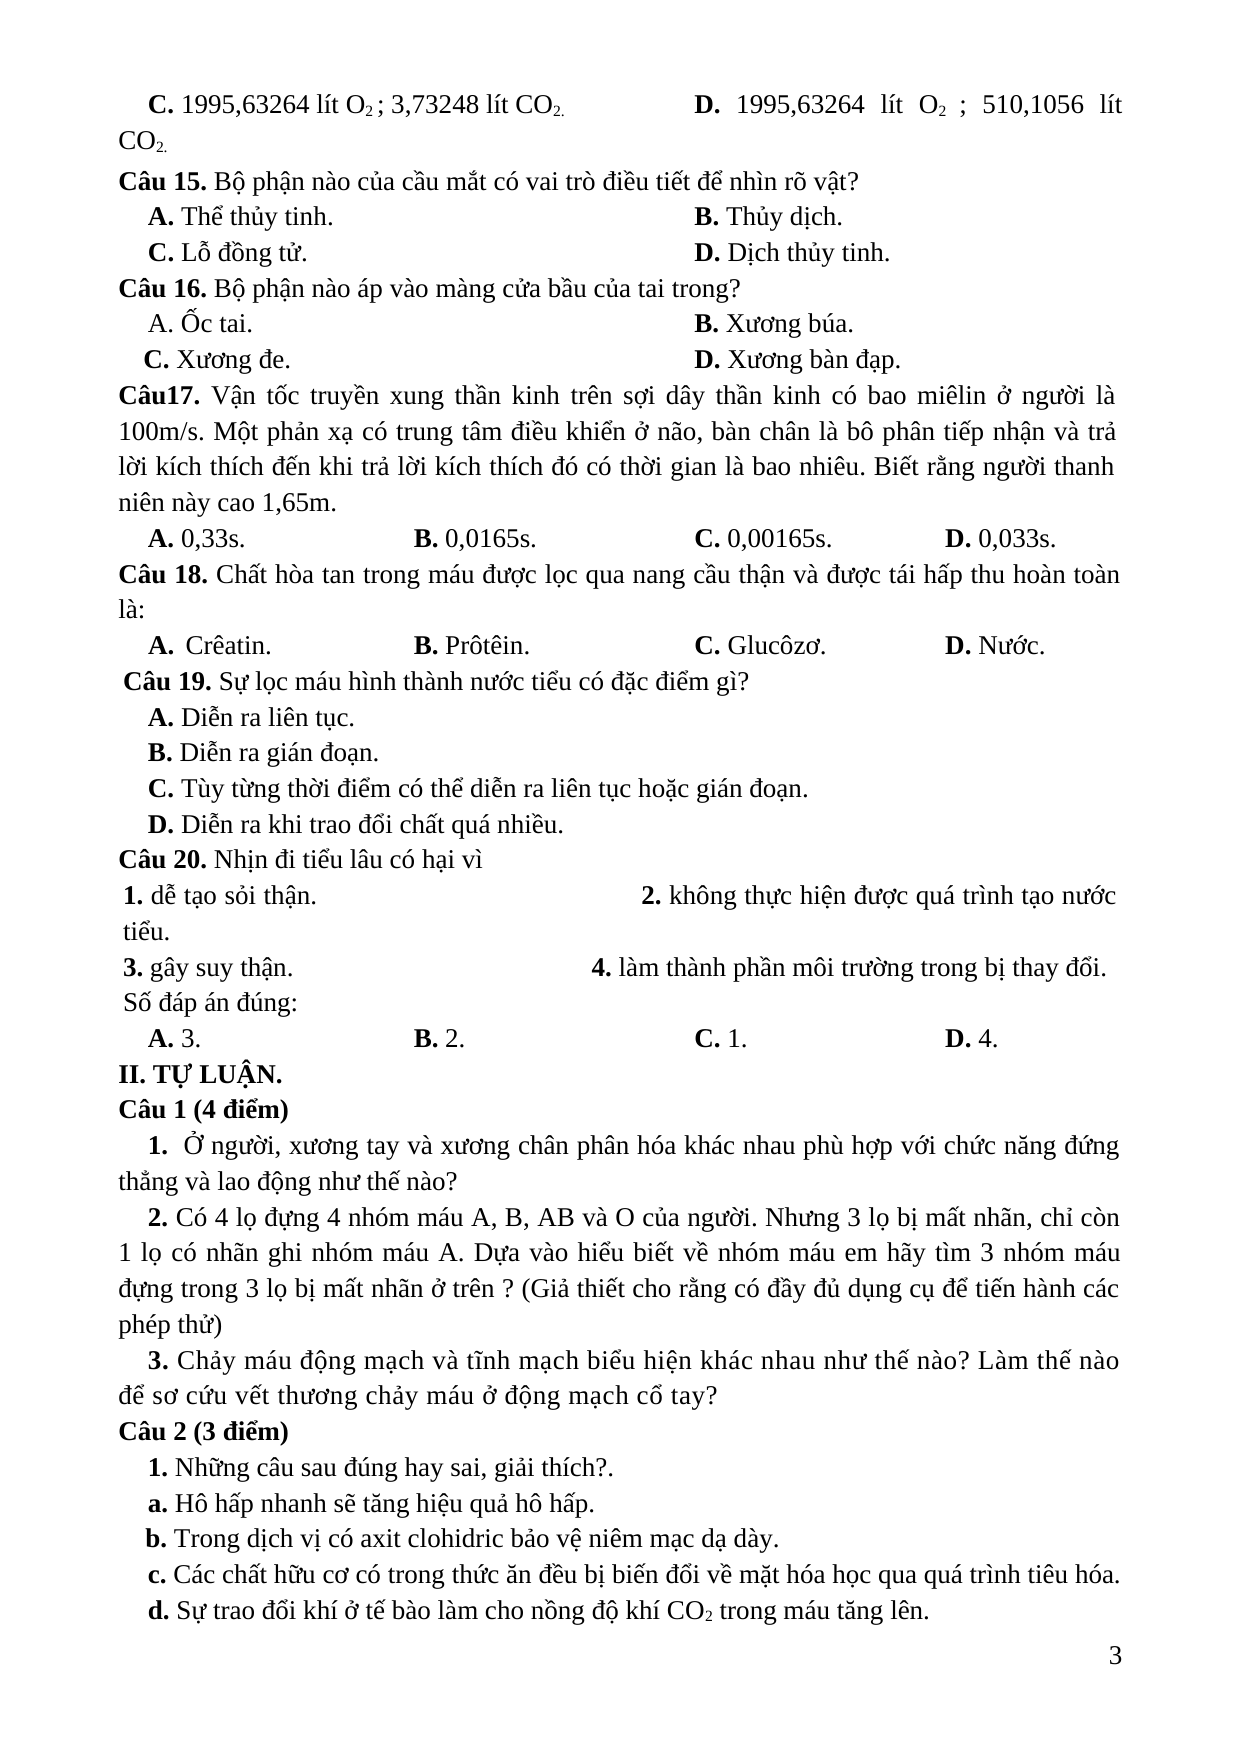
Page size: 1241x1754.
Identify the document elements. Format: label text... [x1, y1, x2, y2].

text Câu 19. Sự lọc máu hình thành nước tiểu có đặc điểm gì? [123, 665, 1117, 696]
text C. Tùy từng thời điểm có thể diễn ra liên tục hoặc gián đoạn. [123, 772, 1117, 803]
text C. Xương đe. D. Xương bàn đạp. [143, 343, 1117, 374]
text Câu 15. Bộ phận nào của cầu mắt có vai trò điều tiết để nhìn rõ vật? [118, 165, 1122, 196]
text Số đáp án đúng: [123, 986, 1117, 1018]
text A. Ốc tai. B. Xương búa. [118, 308, 1117, 339]
text b. Trong dịch vị có axit clohidric bảo vệ niêm mạc dạ dày. [118, 1522, 1122, 1553]
text 1. Ở người, xương tay và xương chân phân hóa khác nhau phù hợp với chức năng đứng thẳng và lao động như thế nào? [118, 1129, 1122, 1196]
text A. Thể thủy tinh. B. Thủy dịch. [123, 200, 1117, 232]
text 3. gây suy thận. 4. làm thành phần môi trường trong bị thay đổi. [123, 951, 1117, 982]
text 3. Chảy máu động mạch và tĩnh mạch biểu hiện khác nhau như thế nào? Làm thế nào để sơ cứu vết thương chảy máu ở động mạch cổ tay? [118, 1344, 1122, 1411]
text A. Diễn ra liên tục. [123, 701, 1117, 732]
text C. 1995,63264 lít O2 ; 3,73248 lít CO2. D. 1995,63264 lít O2 ; 510,1056 lít CO2. [118, 89, 1122, 156]
text Câu 1 (4 điểm) [118, 1094, 1122, 1125]
text Câu 20. Nhịn đi tiểu lâu có hại vì [118, 843, 1117, 875]
text a. Hô hấp nhanh sẽ tăng hiệu quả hô hấp. [118, 1487, 1122, 1518]
text Câu 16. Bộ phận nào áp vào màng cửa bầu của tai trong? [118, 272, 1117, 303]
text Câu 2 (3 điểm) [118, 1415, 1122, 1446]
text Câu 18. Chất hòa tan trong máu được lọc qua nang cầu thận và được tái hấp thu hoàn toàn là: [118, 558, 1122, 624]
text Câu17. Vận tốc truyền xung thần kinh trên sợi dây thần kinh có bao miêlin ở người là 100m/s. Một phản xạ có trung tâm điều khiển ở não, bàn chân là bô phân tiếp nhận và trả lời kích thích đến khi trả lời kích thích đó có thời gian là bao nhiêu. Biết rằng người thanh niên này cao 1,65m. [118, 379, 1117, 517]
text D. Diễn ra khi trao đổi chất quá nhiều. [123, 808, 1117, 839]
text B. Diễn ra gián đoạn. [123, 736, 1117, 767]
text c. Các chất hữu cơ có trong thức ăn đều bị biến đổi về mặt hóa học qua quá trình tiêu hóa. [118, 1558, 1122, 1589]
text A. 0,33s. B. 0,0165s. C. 0,00165s. D. 0,033s. [118, 522, 1122, 553]
text 2. Có 4 lọ đựng 4 nhóm máu A, B, AB và O của người. Nhưng 3 lọ bị mất nhãn, chỉ còn 1 lọ có nhãn ghi nhóm máu A. Dựa vào hiểu biết về nhóm máu em hãy tìm 3 nhóm máu đựng trong 3 lọ bị mất nhãn ở trên ? (Giả thiết cho rằng có đầy đủ dụng cụ để tiến hành các phép thử) [118, 1201, 1122, 1339]
text II. TỰ LUẬN. [118, 1058, 1122, 1089]
text C. Lỗ đồng tử. D. Dịch thủy tinh. [123, 236, 1117, 267]
list Crêatin. B. Prôtêin. C. Glucôzơ. D. Nước. [148, 629, 1122, 660]
text 1. dễ tạo sỏi thận. 2. không thực hiện được quá trình tạo nước tiểu. [123, 879, 1117, 946]
text 1. Những câu sau đúng hay sai, giải thích?. [118, 1451, 1122, 1482]
text A. 3. B. 2. C. 1. D. 4. [123, 1022, 1117, 1053]
text d. Sự trao đổi khí ở tế bào làm cho nồng độ khí CO2 trong máu tăng lên. [118, 1594, 1122, 1625]
